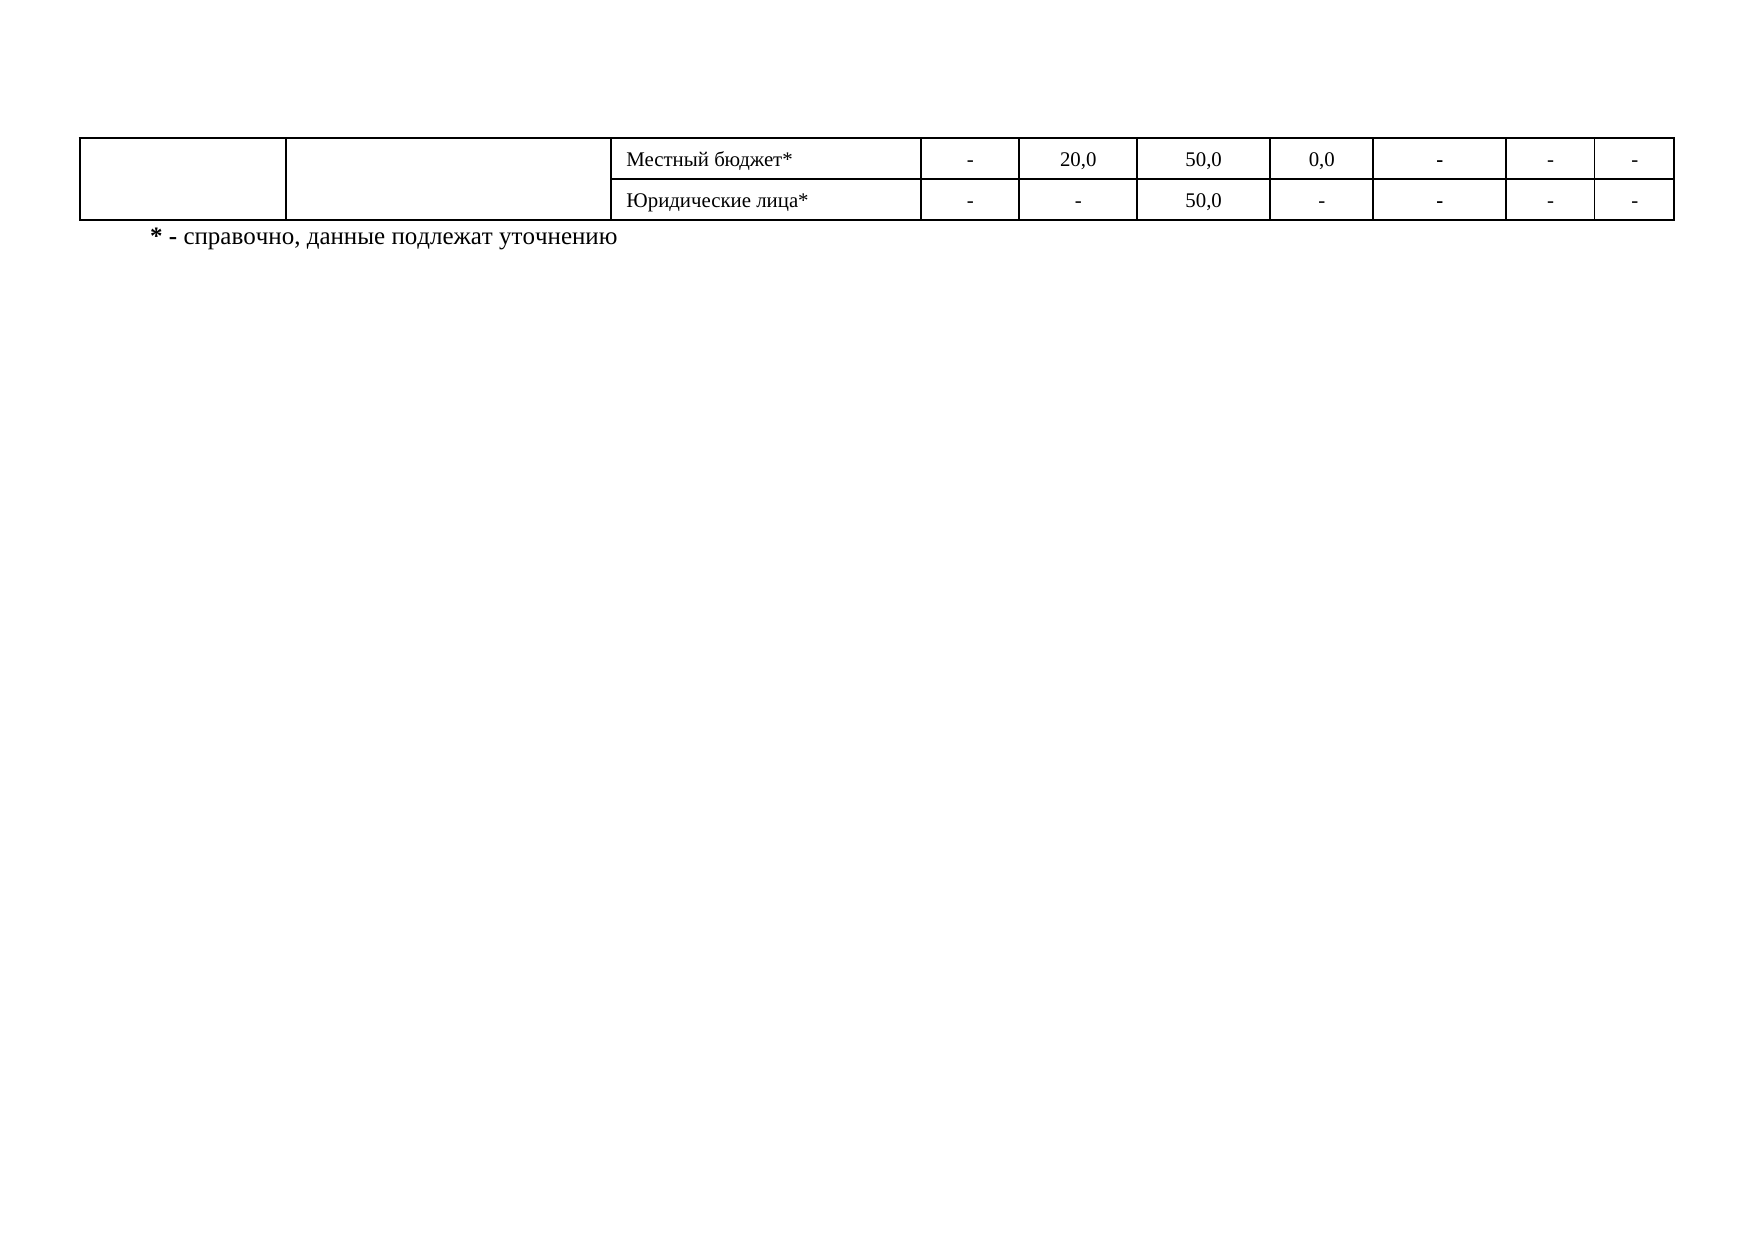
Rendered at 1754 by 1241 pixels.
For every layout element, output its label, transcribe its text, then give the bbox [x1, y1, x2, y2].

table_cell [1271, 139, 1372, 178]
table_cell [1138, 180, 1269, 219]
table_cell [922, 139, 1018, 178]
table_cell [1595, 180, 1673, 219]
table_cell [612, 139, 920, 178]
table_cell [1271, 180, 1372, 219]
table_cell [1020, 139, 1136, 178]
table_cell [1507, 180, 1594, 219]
text * - справочно, данные подлежат уточнению [150, 221, 1604, 250]
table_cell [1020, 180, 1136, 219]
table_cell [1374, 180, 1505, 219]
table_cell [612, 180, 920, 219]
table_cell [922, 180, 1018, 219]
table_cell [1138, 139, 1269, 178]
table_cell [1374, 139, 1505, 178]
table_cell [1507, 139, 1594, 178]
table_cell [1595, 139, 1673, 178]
